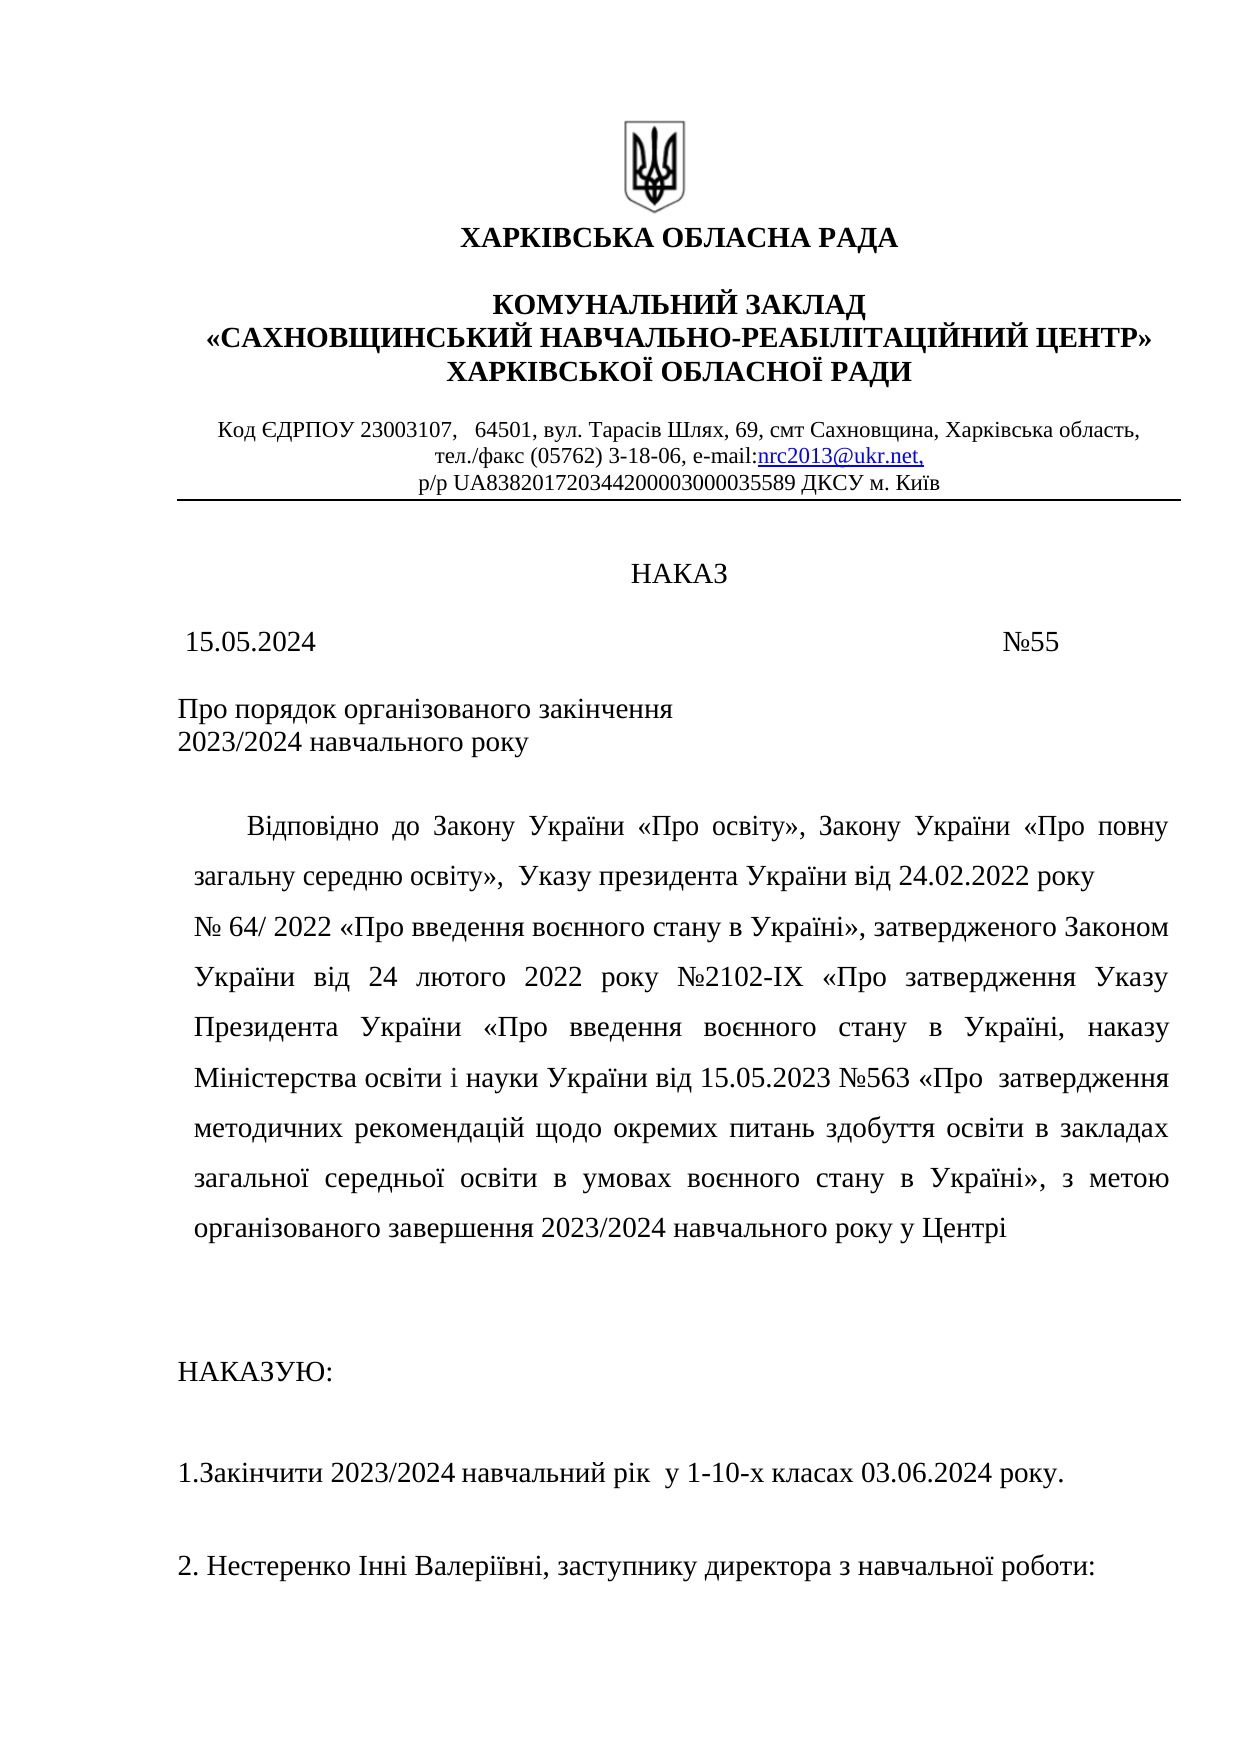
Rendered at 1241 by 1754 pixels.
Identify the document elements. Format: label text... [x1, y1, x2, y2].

text КОМУНАЛЬНИЙ ЗАКЛАД [177, 287, 1181, 320]
text 15.05.2024 №55 [177, 624, 1181, 657]
text № 64/ 2022 «Про введення воєнного стану в Україні», затвердженого Законом України від 24 лютого 2022 року №2102-IX «Про затвердження Указу Президента України «Про введення воєнного стану в Україні, наказу Міністерства освіти i науки України від 15.05.2023 №563 «Про затвердження методичних рекомендацій щодо окремих питань здобуття освіти в закладах загальної середньої освіти в умовах воєнного стану в Україні», з метою організованого завершення 2023/2024 навчального року у Центрі [193, 909, 1169, 1244]
text 1.Закінчити 2023/2024 навчальний рік у 1-10-х класах 03.06.2024 року. [177, 1455, 1181, 1488]
text Відповідно до Закону України «Про освіту», Закону України «Про повну загальну середню освіту», Указу президента України від 24.02.2022 року [193, 808, 1169, 892]
text «САХНОВЩИНСЬКИЙ НАВЧАЛЬНО-РЕАБІЛІТАЦІЙНИЙ ЦЕНТР» ХАРКІВСЬКОЇ ОБЛАСНОЇ РАДИ [177, 320, 1181, 387]
text Про порядок організованого закінчення [177, 691, 1181, 724]
text НАКАЗ [177, 557, 1181, 590]
text Код ЄДРПОУ 23003107, 64501, вул. Тарасів Шлях, 69, смт Сахновщина, Харківська область, тел./факс (05762) 3-18-06, e-mail:nrc2013@ukr.net, [177, 416, 1181, 469]
text ХАРКІВСЬКА ОБЛАСНА РАДА [177, 220, 1181, 253]
text р/р UA838201720344200003000035589 ДКСУ м. Київ [177, 469, 1181, 499]
text 2023/2024 навчального року [177, 724, 1181, 758]
text 2. Нестеренко Інні Валеріївні, заступнику директора з навчальної роботи: [177, 1548, 1181, 1582]
text НАКАЗУЮ: [177, 1354, 1181, 1388]
